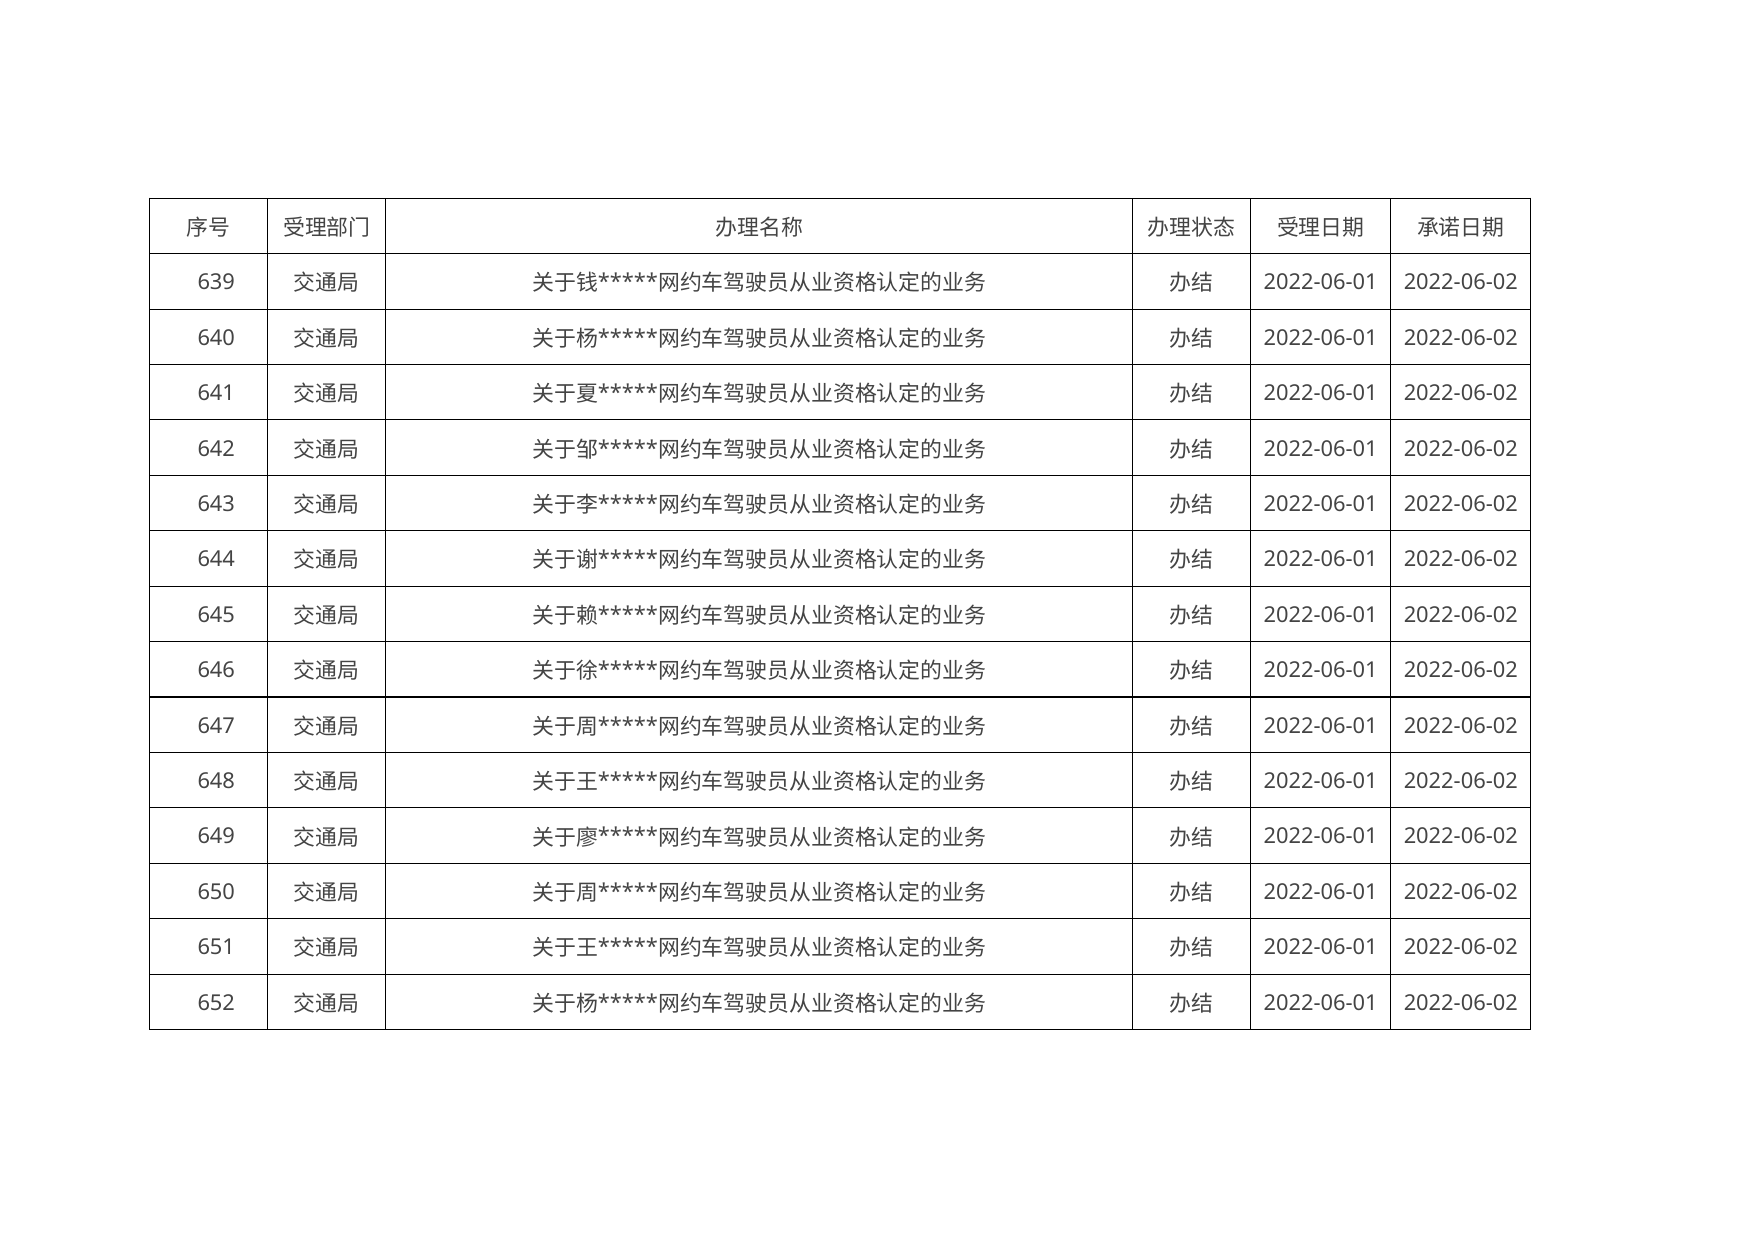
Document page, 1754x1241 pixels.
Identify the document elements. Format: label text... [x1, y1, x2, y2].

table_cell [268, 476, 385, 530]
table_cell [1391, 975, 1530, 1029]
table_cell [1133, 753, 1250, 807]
table_header 办理名称 [386, 199, 1132, 253]
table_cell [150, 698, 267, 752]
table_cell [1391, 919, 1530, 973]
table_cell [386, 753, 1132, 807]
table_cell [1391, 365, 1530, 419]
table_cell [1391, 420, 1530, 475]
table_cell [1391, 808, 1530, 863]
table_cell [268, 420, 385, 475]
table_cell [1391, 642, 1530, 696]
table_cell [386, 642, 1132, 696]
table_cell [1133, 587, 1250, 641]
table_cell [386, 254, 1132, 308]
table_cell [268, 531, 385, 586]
table_header 受理部门 [268, 199, 385, 253]
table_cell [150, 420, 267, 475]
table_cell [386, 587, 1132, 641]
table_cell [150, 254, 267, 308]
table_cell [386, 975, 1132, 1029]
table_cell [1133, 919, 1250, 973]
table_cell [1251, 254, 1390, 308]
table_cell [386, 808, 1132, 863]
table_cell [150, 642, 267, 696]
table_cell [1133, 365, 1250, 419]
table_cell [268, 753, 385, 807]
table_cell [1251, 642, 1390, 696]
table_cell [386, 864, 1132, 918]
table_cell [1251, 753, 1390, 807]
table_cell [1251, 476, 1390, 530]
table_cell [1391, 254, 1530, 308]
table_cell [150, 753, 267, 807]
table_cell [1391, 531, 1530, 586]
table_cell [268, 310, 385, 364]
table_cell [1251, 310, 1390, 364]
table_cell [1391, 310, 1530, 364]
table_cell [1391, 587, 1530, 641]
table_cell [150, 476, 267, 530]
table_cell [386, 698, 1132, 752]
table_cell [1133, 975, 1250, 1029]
table_header 承诺日期 [1391, 199, 1530, 253]
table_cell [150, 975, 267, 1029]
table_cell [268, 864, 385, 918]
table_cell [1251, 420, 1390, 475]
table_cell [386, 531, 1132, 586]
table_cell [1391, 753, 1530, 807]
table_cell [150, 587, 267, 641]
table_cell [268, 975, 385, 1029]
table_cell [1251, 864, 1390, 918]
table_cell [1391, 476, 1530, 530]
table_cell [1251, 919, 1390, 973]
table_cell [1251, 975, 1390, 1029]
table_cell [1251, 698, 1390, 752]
table_header 受理日期 [1251, 199, 1390, 253]
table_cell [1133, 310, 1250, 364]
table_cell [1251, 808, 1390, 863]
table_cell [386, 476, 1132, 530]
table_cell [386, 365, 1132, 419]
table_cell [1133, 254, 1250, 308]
table_header 办理状态 [1133, 199, 1250, 253]
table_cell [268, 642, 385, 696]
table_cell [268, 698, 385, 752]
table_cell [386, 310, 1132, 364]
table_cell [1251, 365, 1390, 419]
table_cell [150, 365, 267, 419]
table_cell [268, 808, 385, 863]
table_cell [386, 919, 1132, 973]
table_header 序号 [150, 199, 267, 253]
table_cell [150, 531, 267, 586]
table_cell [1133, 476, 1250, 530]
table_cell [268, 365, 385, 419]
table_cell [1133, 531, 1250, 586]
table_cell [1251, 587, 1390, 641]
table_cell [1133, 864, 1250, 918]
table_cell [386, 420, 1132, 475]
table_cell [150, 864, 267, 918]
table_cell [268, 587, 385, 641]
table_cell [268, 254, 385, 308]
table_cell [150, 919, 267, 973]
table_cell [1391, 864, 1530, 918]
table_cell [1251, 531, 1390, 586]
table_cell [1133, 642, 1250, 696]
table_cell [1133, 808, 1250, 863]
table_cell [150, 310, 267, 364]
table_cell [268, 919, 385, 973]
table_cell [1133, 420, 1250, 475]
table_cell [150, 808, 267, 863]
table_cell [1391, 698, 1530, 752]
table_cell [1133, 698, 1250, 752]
